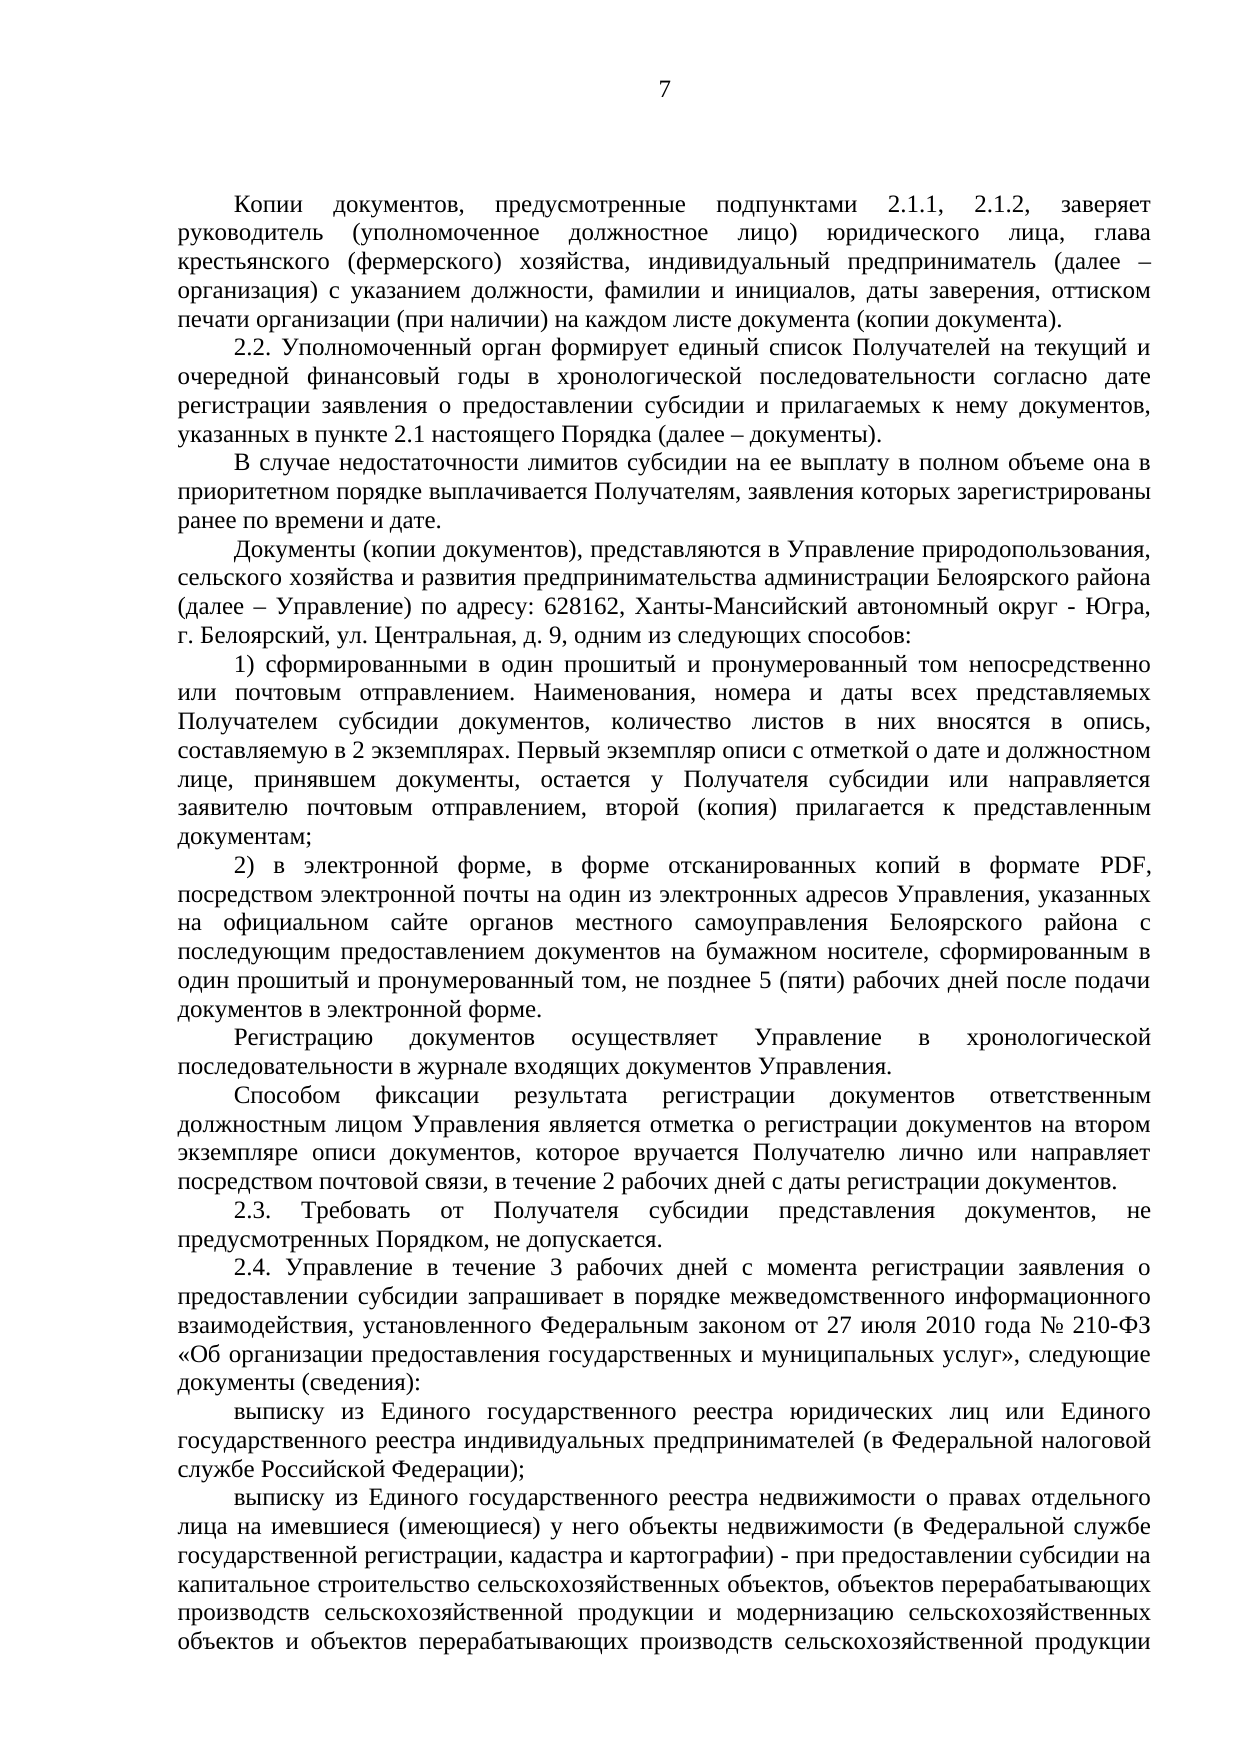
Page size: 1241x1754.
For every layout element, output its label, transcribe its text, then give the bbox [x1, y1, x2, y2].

text 2.2. Уполномоченный орган формирует единый список Получателей на текущий и очередной финансовый годы в хронологической последовательности согласно дате регистрации заявления о предоставлении субсидии и прилагаемых к нему документов, указанных в пункте 2.1 настоящего Порядка (далее – документы). [177, 332, 1152, 447]
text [177, 1482, 1152, 1655]
text Документы (копии документов), представляются в Управление природопользования, сельского хозяйства и развития предпринимательства администрации Белоярского района (далее – Управление) по адресу: 628162, Ханты-Мансийский автономный округ - Югра, г. Белоярский, ул. Центральная, д. 9, одним из следующих способов: [177, 534, 1152, 649]
text Копии документов, предусмотренные подпунктами 2.1.1, 2.1.2, заверяет руководитель (уполномоченное должностное лицо) юридического лица, глава крестьянского (фермерского) хозяйства, индивидуальный предприниматель (далее – организация) с указанием должности, фамилии и инициалов, даты заверения, оттиском печати организации (при наличии) на каждом листе документа (копии документа). [177, 189, 1152, 332]
text 1) сформированными в один прошитый и пронумерованный том непосредственно или почтовым отправлением. Наименования, номера и даты всех представляемых Получателем субсидии документов, количество листов в них вносятся в опись, составляемую в 2 экземплярах. Первый экземпляр описи с отметкой о дате и должностном лице, принявшем документы, остается у Получателя субсидии или направляется заявителю почтовым отправлением, второй (копия) прилагается к представленным документам; [177, 649, 1152, 850]
text 2.4. Управление в течение 3 рабочих дней с момента регистрации заявления о предоставлении субсидии запрашивает в порядке межведомственного информационного взаимодействия, установленного Федеральным законом от 27 июля 2010 года № 210-ФЗ «Об организации предоставления государственных и муниципальных услуг», следующие документы (сведения): [177, 1252, 1152, 1396]
text В случае недостаточности лимитов субсидии на ее выплату в полном объеме она в приоритетном порядке выплачивается Получателям, заявления которых зарегистрированы ранее по времени и дате. [177, 447, 1152, 534]
text 2) в электронной форме, в форме отсканированных копий в формате PDF, посредством электронной почты на один из электронных адресов Управления, указанных на официальном сайте органов местного самоуправления Белоярского района с последующим предоставлением документов на бумажном носителе, сформированным в один прошитый и пронумерованный том, не позднее 5 (пяти) рабочих дней после подачи документов в электронной форме. [177, 850, 1152, 1022]
text выписку из Единого государственного реестра юридических лиц или Единого государственного реестра индивидуальных предпринимателей (в Федеральной налоговой службе Российской Федерации); [177, 1396, 1152, 1482]
text Способом фиксации результата регистрации документов ответственным должностным лицом Управления является отметка о регистрации документов на втором экземпляре описи документов, которое вручается Получателю лично или направляет посредством почтовой связи, в течение 2 рабочих дней с даты регистрации документов. [177, 1080, 1152, 1195]
text Регистрацию документов осуществляет Управление в хронологической последовательности в журнале входящих документов Управления. [177, 1022, 1152, 1080]
text 2.3. Требовать от Получателя субсидии представления документов, не предусмотренных Порядком, не допускается. [177, 1195, 1152, 1252]
